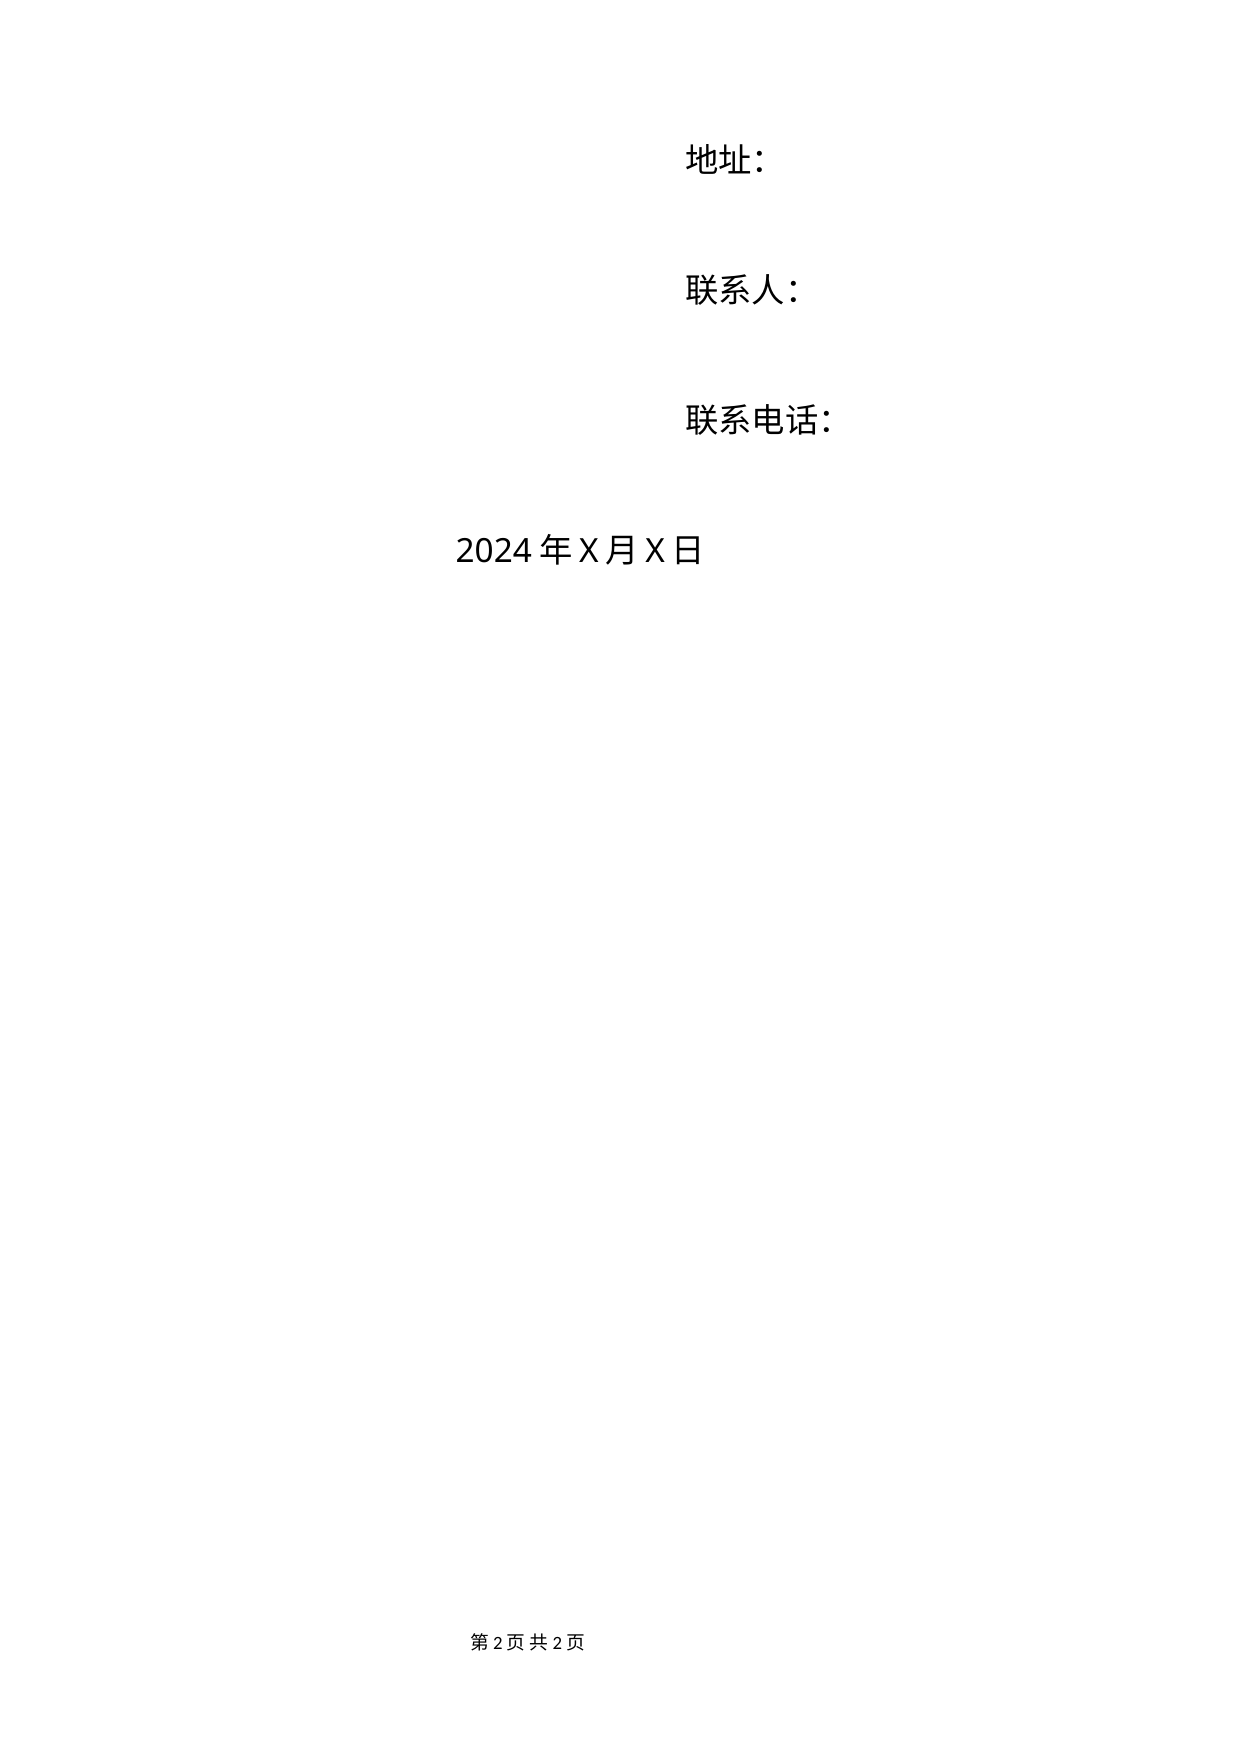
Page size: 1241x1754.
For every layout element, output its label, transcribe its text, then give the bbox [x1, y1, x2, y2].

text 联系人： [118, 255, 1122, 320]
text 联系电话： [118, 385, 1122, 450]
text 地址： [118, 125, 1122, 190]
text 2024年X月X日 [118, 515, 1122, 580]
